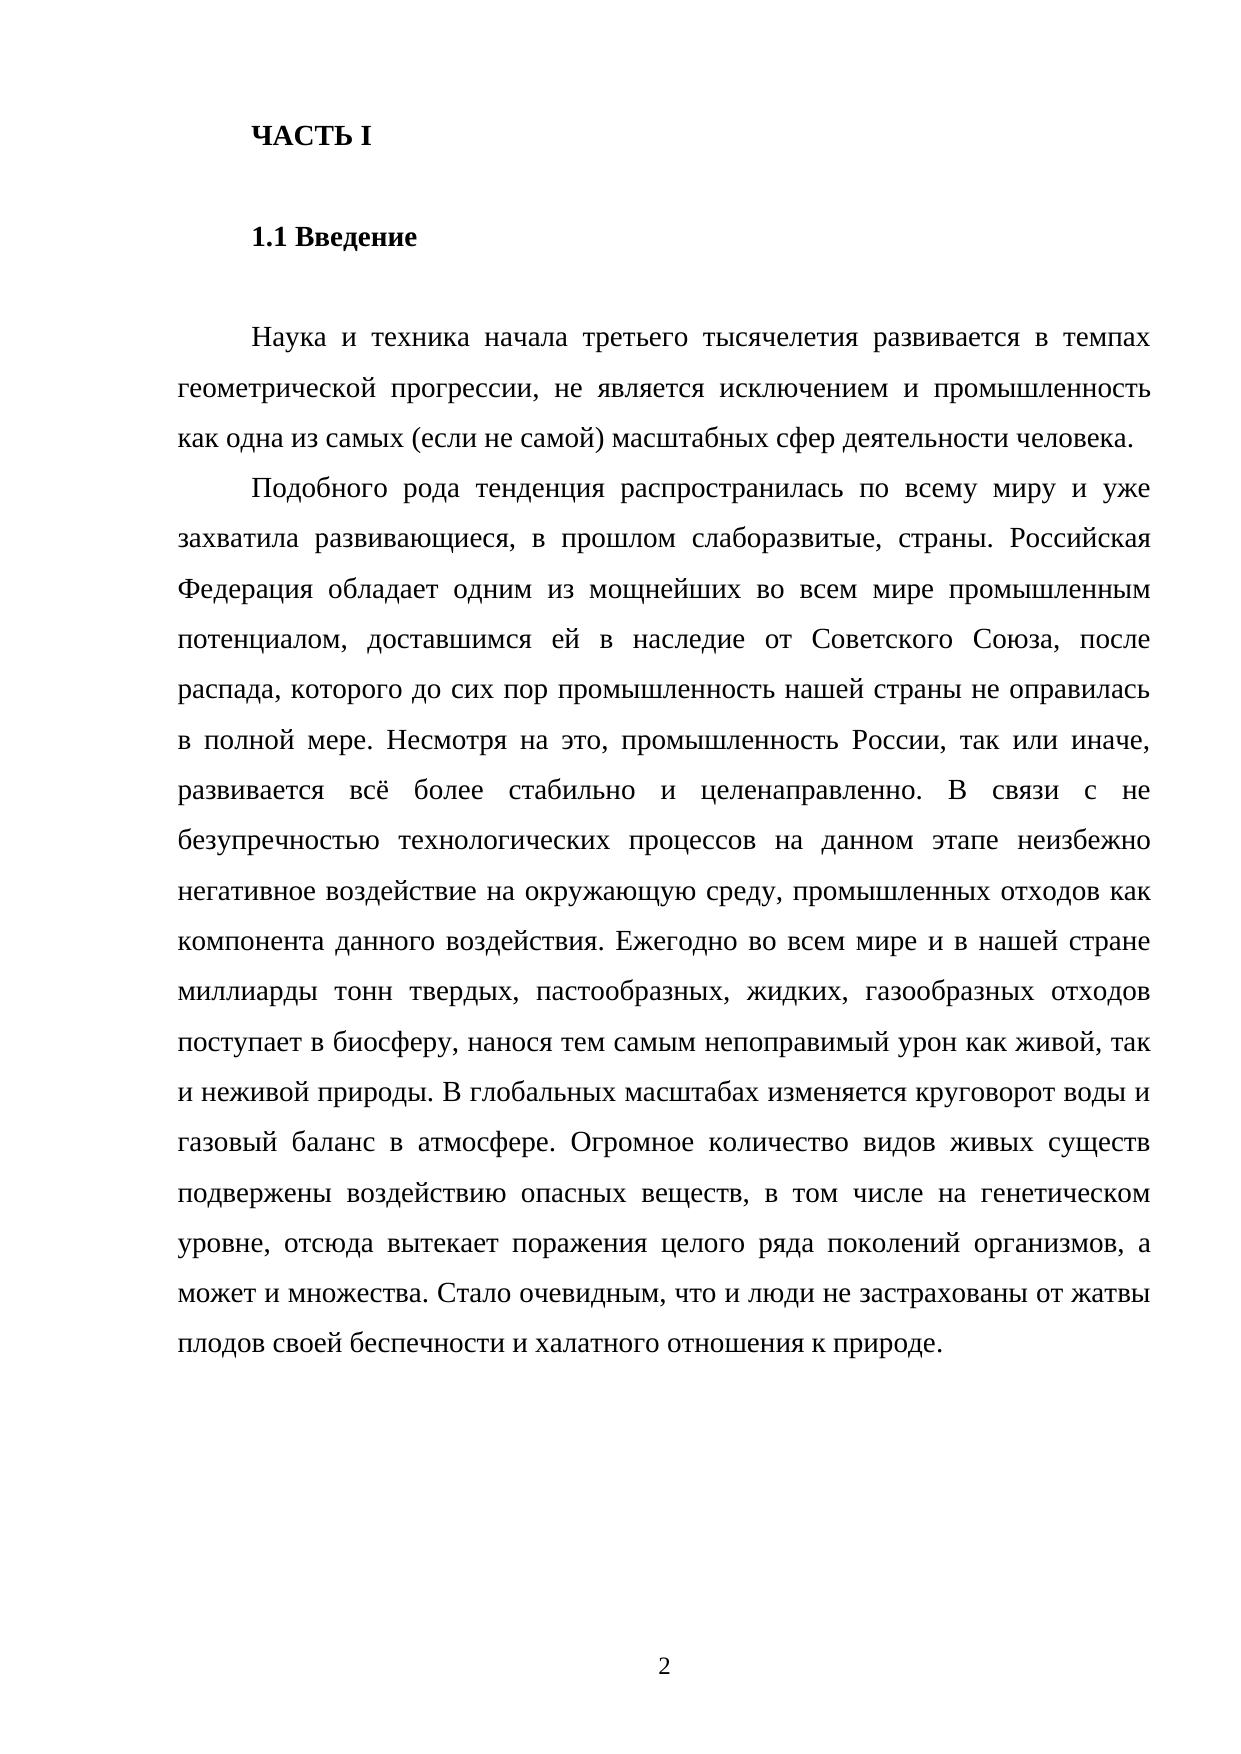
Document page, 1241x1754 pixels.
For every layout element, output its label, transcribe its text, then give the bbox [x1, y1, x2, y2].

text Подобного рода тенденция распространилась по всему миру и уже захватила развивающиеся, в прошлом слаборазвитые, страны. Российская Федерация обладает одним из мощнейших во всем мире промышленным потенциалом, доставшимся ей в наследие от Советского Союза, после распада, которого до сих пор промышленность нашей страны не оправилась в полной мере. Несмотря на это, промышленность России, так или иначе, развивается всё более стабильно и целенаправленно. В связи с не безупречностью технологических процессов на данном этапе неизбежно негативное воздействие на окружающую среду, промышленных отходов как компонента данного воздействия. Ежегодно во всем мире и в нашей стране миллиарды тонн твердых, пастообразных, жидких, газообразных отходов поступает в биосферу, нанося тем самым непоправимый урон как живой, так и неживой природы. В глобальных масштабах изменяется круговорот воды и газовый баланс в атмосфере. Огромное количество видов живых существ подвержены воздействию опасных веществ, в том числе на генетическом уровне, отсюда вытекает поражения целого ряда поколений организмов, а может и множества. Стало очевидным, что и люди не застрахованы от жатвы плодов своей беспечности и халатного отношения к природе. [177, 470, 1152, 1359]
text Наука и техника начала третьего тысячелетия развивается в темпах геометрической прогрессии, не является исключением и промышленность как одна из самых (если не самой) масштабных сфер деятельности человека. [177, 319, 1152, 453]
text 1.1 Введение [177, 219, 1152, 252]
text ЧАСТЬ I [177, 118, 1152, 152]
